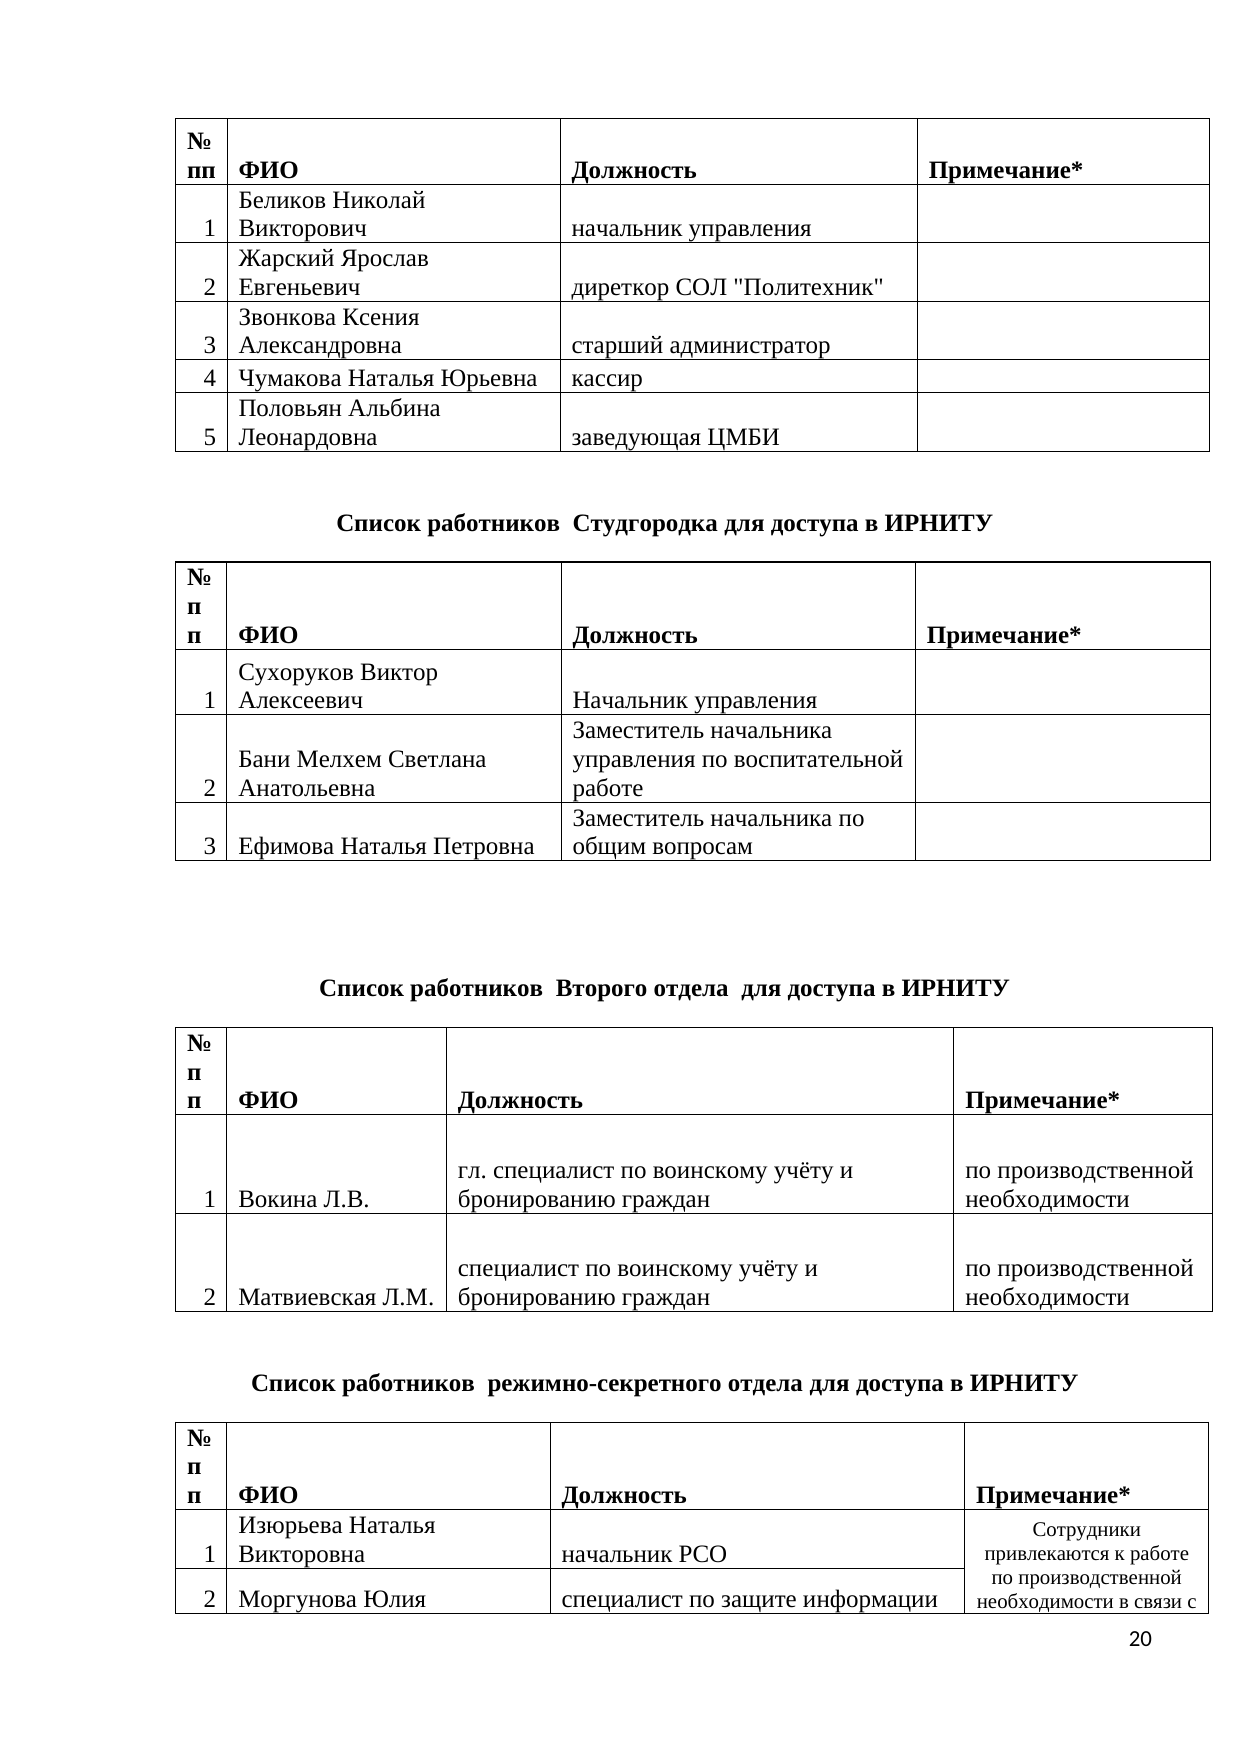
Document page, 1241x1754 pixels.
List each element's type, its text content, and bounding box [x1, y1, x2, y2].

table_header № пп [176, 119, 227, 184]
table_header Должность [447, 1028, 953, 1114]
table_header Примечание* [916, 563, 1210, 649]
table_header № пп [176, 1028, 226, 1114]
table_cell специалист по воинскому учёту и бронированию граждан [447, 1214, 953, 1311]
table_cell старший администратор [561, 302, 917, 359]
table_cell 4 [176, 360, 227, 392]
table_header Должность [551, 1423, 964, 1509]
table_cell 2 [176, 1569, 226, 1613]
table_cell [918, 393, 1209, 451]
table_cell [918, 302, 1209, 359]
table_header Примечание* [918, 119, 1209, 184]
table_cell начальник РСО [551, 1510, 964, 1567]
table_cell Бани Мелхем Светлана Анатольевна [227, 715, 561, 802]
text Список работников режимно-секретного отдела для доступа в ИРНИТУ [177, 1368, 1152, 1397]
table_cell Заместитель начальника по общим вопросам [562, 803, 915, 860]
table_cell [227, 1569, 550, 1613]
table_cell Ефимова Наталья Петровна [227, 803, 561, 860]
table_cell [918, 360, 1209, 392]
table_cell Звонкова Ксения Александровна [228, 302, 560, 359]
table_cell 2 [176, 1214, 226, 1311]
table_cell Сотрудники привлекаются к работе по производственной необходимости в связи с организацией экспертизы большого количества научных работ и с подготовкой к лицензированию. Перевод на дистанционную работу невозможен. Выход по графику [965, 1510, 1208, 1613]
table_cell [916, 650, 1210, 714]
text Список работников Студгородка для доступа в ИРНИТУ [177, 508, 1152, 536]
table_cell 1 [176, 1115, 226, 1212]
table_header № пп [176, 563, 226, 649]
table_header ФИО [227, 1423, 550, 1509]
table_header Примечание* [954, 1028, 1212, 1114]
table_cell 1 [176, 1510, 226, 1567]
table_cell 5 [176, 393, 227, 451]
table_cell [918, 243, 1209, 301]
table_header Примечание* [965, 1423, 1208, 1509]
table_header ФИО [228, 119, 560, 184]
table_cell Чумакова Наталья Юрьевна [228, 360, 560, 392]
table_cell Сухоруков Виктор Алексеевич [227, 650, 561, 714]
table_cell по производственной необходимости [954, 1214, 1212, 1311]
table_cell Матвиевская Л.М. [227, 1214, 446, 1311]
table_header Должность [561, 119, 917, 184]
table_cell кассир [561, 360, 917, 392]
table_header ФИО [227, 1028, 446, 1114]
table_header ФИО [227, 563, 561, 649]
table_cell Изюрьева Наталья Викторовна [227, 1510, 550, 1567]
table_header Должность [562, 563, 915, 649]
table_cell Начальник управления [562, 650, 915, 714]
table_cell 2 [176, 715, 226, 802]
table_cell 3 [176, 302, 227, 359]
table_cell диреткор СОЛ "Политехник" [561, 243, 917, 301]
table_cell гл. специалист по воинскому учёту и бронированию граждан [447, 1115, 953, 1212]
table_cell Беликов Николай Викторович [228, 185, 560, 242]
table_cell 3 [176, 803, 226, 860]
table_cell [916, 803, 1210, 860]
table_cell начальник управления [561, 185, 917, 242]
text Список работников Второго отдела для доступа в ИРНИТУ [177, 973, 1152, 1002]
table_cell 1 [176, 650, 226, 714]
table_cell [918, 185, 1209, 242]
table_header № пп [176, 1423, 226, 1509]
table_cell по производственной необходимости [954, 1115, 1212, 1212]
table_cell Заместитель начальника управления по воспитательной работе [562, 715, 915, 802]
table_cell [916, 715, 1210, 802]
table_cell 1 [176, 185, 227, 242]
table_cell Жарский Ярослав Евгеньевич [228, 243, 560, 301]
table_cell Вокина Л.В. [227, 1115, 446, 1212]
table_cell заведующая ЦМБИ [561, 393, 917, 451]
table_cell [551, 1569, 964, 1613]
table_cell 2 [176, 243, 227, 301]
table_cell Половьян Альбина Леонардовна [228, 393, 560, 451]
